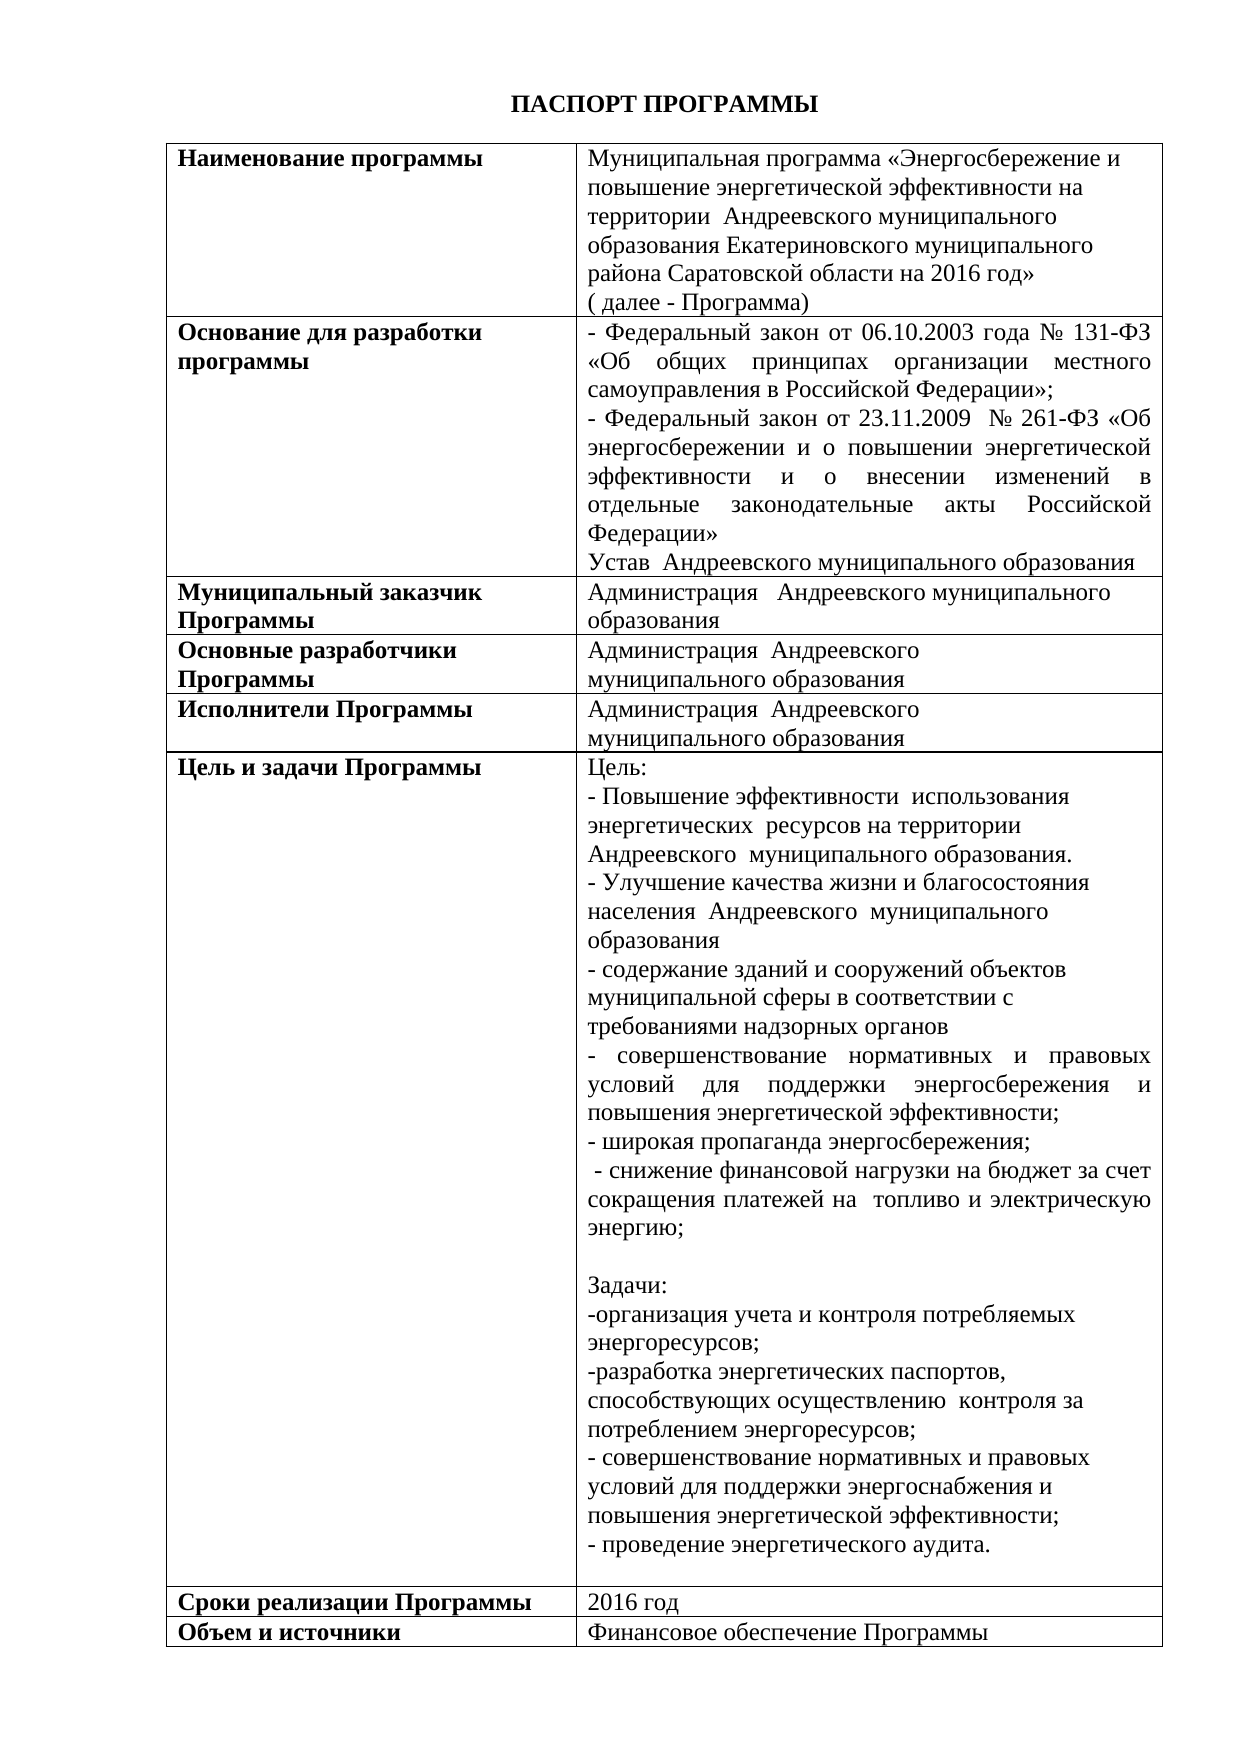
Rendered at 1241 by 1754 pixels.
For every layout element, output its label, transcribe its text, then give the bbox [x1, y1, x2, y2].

table_cell Администрация Андреевского муниципального образования [577, 577, 1162, 634]
table_cell 2016 год [577, 1587, 1162, 1616]
table_cell Сроки реализации Программы [167, 1587, 576, 1616]
table_cell - Федеральный закон от 06.10.2003 года № 131-ФЗ «Об общих принципах организации местного самоуправления в Российской Федерации»; - Федеральный закон от 23.11.2009 № 261-ФЗ «Об энергосбережении и о повышении энергетической эффективности и о внесении изменений в отдельные законодательные акты Российской Федерации» Устав Андреевского муниципального образования [577, 317, 1162, 576]
table_cell Администрация Андреевского муниципального образования [577, 694, 1162, 751]
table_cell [167, 1617, 576, 1646]
table_header Муниципальная программа «Энергосбережение и повышение энергетической эффективности на территории Андреевского муниципального образования Екатериновского муниципального района Саратовской области на 2016 год» ( далее - Программа) [577, 144, 1162, 316]
table_cell Основание для разработки программы [167, 317, 576, 576]
table_cell Администрация Андреевского муниципального образования [577, 635, 1162, 693]
table_header Наименование программы [167, 144, 576, 316]
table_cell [577, 1617, 1162, 1646]
table_cell Исполнители Программы [167, 694, 576, 751]
table_cell Цель и задачи Программы [167, 753, 576, 1586]
table_cell Муниципальный заказчик Программы [167, 577, 576, 634]
text ПАСПОРТ ПРОГРАММЫ [177, 89, 1152, 117]
table_cell Цель: - Повышение эффективности использования энергетических ресурсов на территории Андреевского муниципального образования. - Улучшение качества жизни и благосостояния населения Андреевского муниципального образования - содержание зданий и сооружений объектов муниципальной сферы в соответствии с требованиями надзорных органов - совершенствование нормативных и правовых условий для поддержки энергосбережения и повышения энергетической эффективности; - широкая пропаганда энергосбережения; - снижение финансовой нагрузки на бюджет за счет сокращения платежей на топливо и электрическую энергию; Задачи: -организация учета и контроля потребляемых энергоресурсов; -разработка энергетических паспортов, способствующих осуществлению контроля за потреблением энергоресурсов; - совершенствование нормативных и правовых условий для поддержки энергоснабжения и повышения энергетической эффективности; - проведение энергетического аудита. [577, 753, 1162, 1586]
table_cell Основные разработчики Программы [167, 635, 576, 693]
